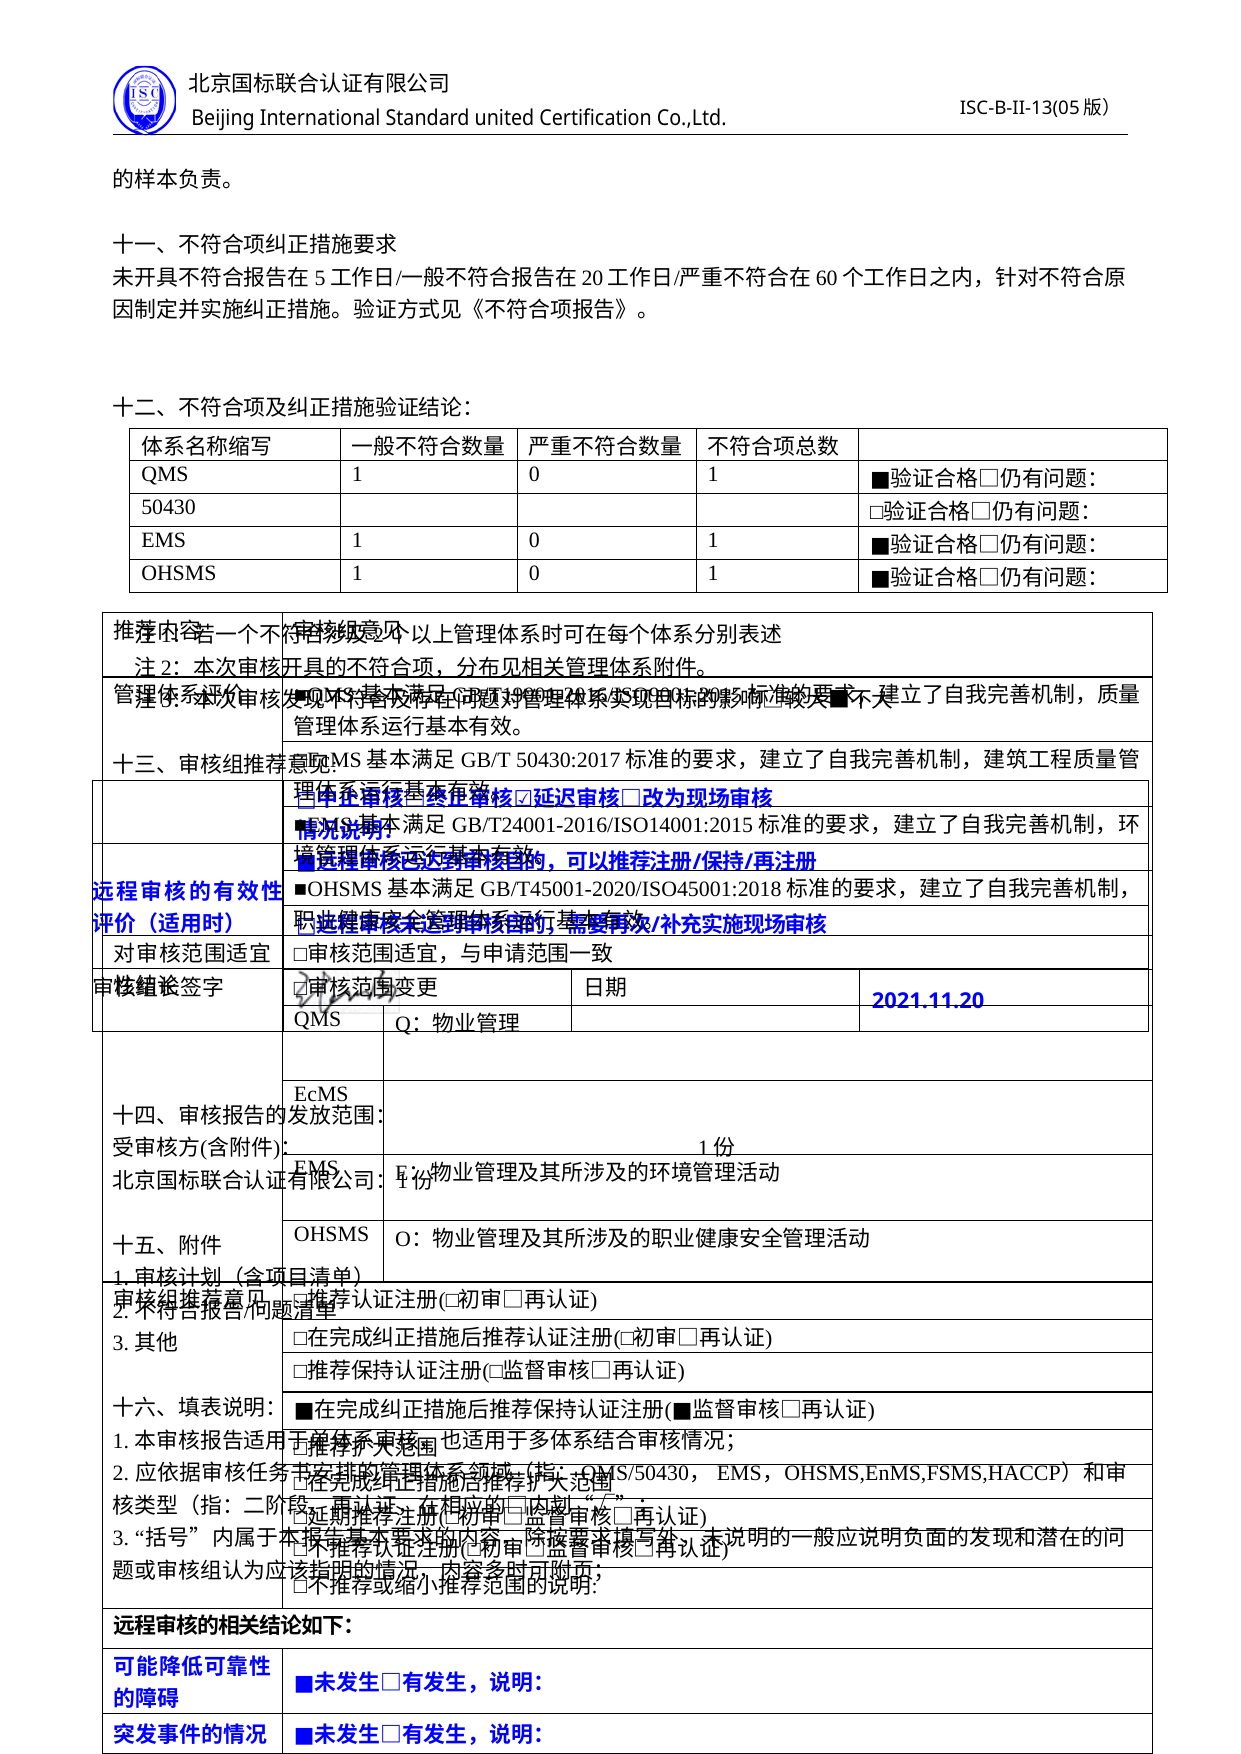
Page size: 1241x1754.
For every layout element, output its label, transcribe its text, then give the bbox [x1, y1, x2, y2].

table_cell 0 [518, 560, 696, 592]
table_cell EMS [130, 527, 340, 559]
table_cell QMS [130, 461, 340, 493]
table_cell □审核范围适宜，与申请范围一致 [283, 936, 1152, 969]
text 注1：若一个不符合涉及2个以上管理体系时可在每个体系分别表述 [112, 422, 1128, 612]
table_cell Q：物业管理 [384, 1006, 1152, 1079]
table_cell [341, 494, 517, 526]
table_cell □推荐扩大范围 [283, 1430, 1152, 1464]
table_cell □不推荐认证注册(□初审□监督审核□再认证) [283, 1531, 1152, 1567]
table_header 体系名称缩写 [130, 429, 340, 460]
table_cell E：物业管理及其所涉及的环境管理活动 [384, 1155, 1152, 1220]
table_cell QMS [283, 1006, 383, 1079]
table_cell 1 [341, 527, 517, 559]
table_cell □在完成纠正措施后推荐扩大范围 [283, 1465, 1152, 1498]
table_cell ■QMS 基本满足GB/T19001-2016/ISO9001:2015标准的要求，建立了自我完善机制，质量管理体系运行基本有效。 [283, 678, 1152, 741]
table_header [859, 429, 1167, 460]
table_cell □在完成纠正措施后推荐认证注册(□初审□再认证) [283, 1320, 1152, 1352]
table_cell 审核组推荐意见 [103, 1283, 282, 1607]
table_cell 1 [697, 461, 858, 493]
table_cell O：物业管理及其所涉及的职业健康安全管理活动 [384, 1221, 1152, 1281]
table_cell □验证合格□仍有问题： [859, 494, 1167, 526]
table_cell 1 [697, 560, 858, 592]
table_cell 0 [518, 527, 696, 559]
table_cell 1 [697, 527, 858, 559]
table_cell □不推荐或缩小推荐范围的说明: [283, 1568, 1152, 1607]
table_cell 可能降低可靠性的障碍 [103, 1649, 282, 1712]
table_cell EMS [283, 1155, 383, 1220]
table_cell □推荐保持认证注册(□监督审核□再认证) [283, 1353, 1152, 1391]
table_cell □EcMS基本满足GB/T 50430:2017标准的要求，建立了自我完善机制，建筑工程质量管理体系运行基本有效。 [283, 742, 1152, 806]
table_cell 突发事件的情况 [103, 1714, 282, 1753]
table_cell □延期推荐注册(□初审□监督审核□再认证) [283, 1499, 1152, 1530]
text 十一、不符合项纠正措施要求 [112, 227, 1128, 259]
table_cell ■验证合格□仍有问题： [859, 461, 1167, 493]
table_cell ■在完成纠正措施后推荐保持认证注册(■监督审核□再认证) [283, 1393, 1152, 1429]
table_header 推荐内容 [103, 613, 282, 676]
table_cell 50430 [130, 494, 340, 526]
table_header 不符合项总数 [697, 429, 858, 460]
table_header 一般不符合数量 [341, 429, 517, 460]
table_cell OHSMS [283, 1221, 383, 1281]
table_cell ■验证合格□仍有问题： [859, 560, 1167, 592]
table_cell ■OHSMS基本满足GB/T45001-2020/ISO45001:2018标准的要求，建立了自我完善机制，职业健康安全管理体系运行基本有效。 [283, 871, 1152, 935]
table_cell [518, 494, 696, 526]
table_cell ■验证合格□仍有问题： [859, 527, 1167, 559]
table_header 审核组意见 [283, 613, 1152, 676]
table_cell 对审核范围适宜性结论 [103, 936, 282, 1281]
table_cell □审核范围变更 [283, 970, 1152, 1005]
table_cell □推荐认证注册(□初审□再认证) [283, 1283, 1152, 1319]
table_header 严重不符合数量 [518, 429, 696, 460]
table_cell 1 [341, 560, 517, 592]
table_cell EcMS [283, 1081, 383, 1154]
table_cell 管理体系评价 [103, 678, 282, 935]
picture [112, 65, 176, 134]
text 未开具不符合报告在5工作日/一般不符合报告在20工作日/严重不符合在60个工作日之内，针对不符合原因制定并实施纠正措施。验证方式见《不符合项报告》。 [112, 259, 1128, 324]
table_cell [384, 1081, 1152, 1154]
table_cell ■EMS基本满足GB/T24001-2016/ISO14001:2015标准的要求，建立了自我完善机制，环境管理体系运行基本有效。 [283, 807, 1152, 870]
table_cell [697, 494, 858, 526]
table_cell OHSMS [130, 560, 340, 592]
table_cell 0 [518, 461, 696, 493]
text 十二、不符合项及纠正措施验证结论： [112, 389, 1128, 422]
table_cell 1 [341, 461, 517, 493]
table_cell ■未发生□有发生，说明： [283, 1714, 1152, 1753]
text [112, 162, 1128, 194]
table_cell 远程审核的相关结论如下： [103, 1609, 1152, 1648]
table_cell ■未发生□有发生，说明： [283, 1649, 1152, 1712]
